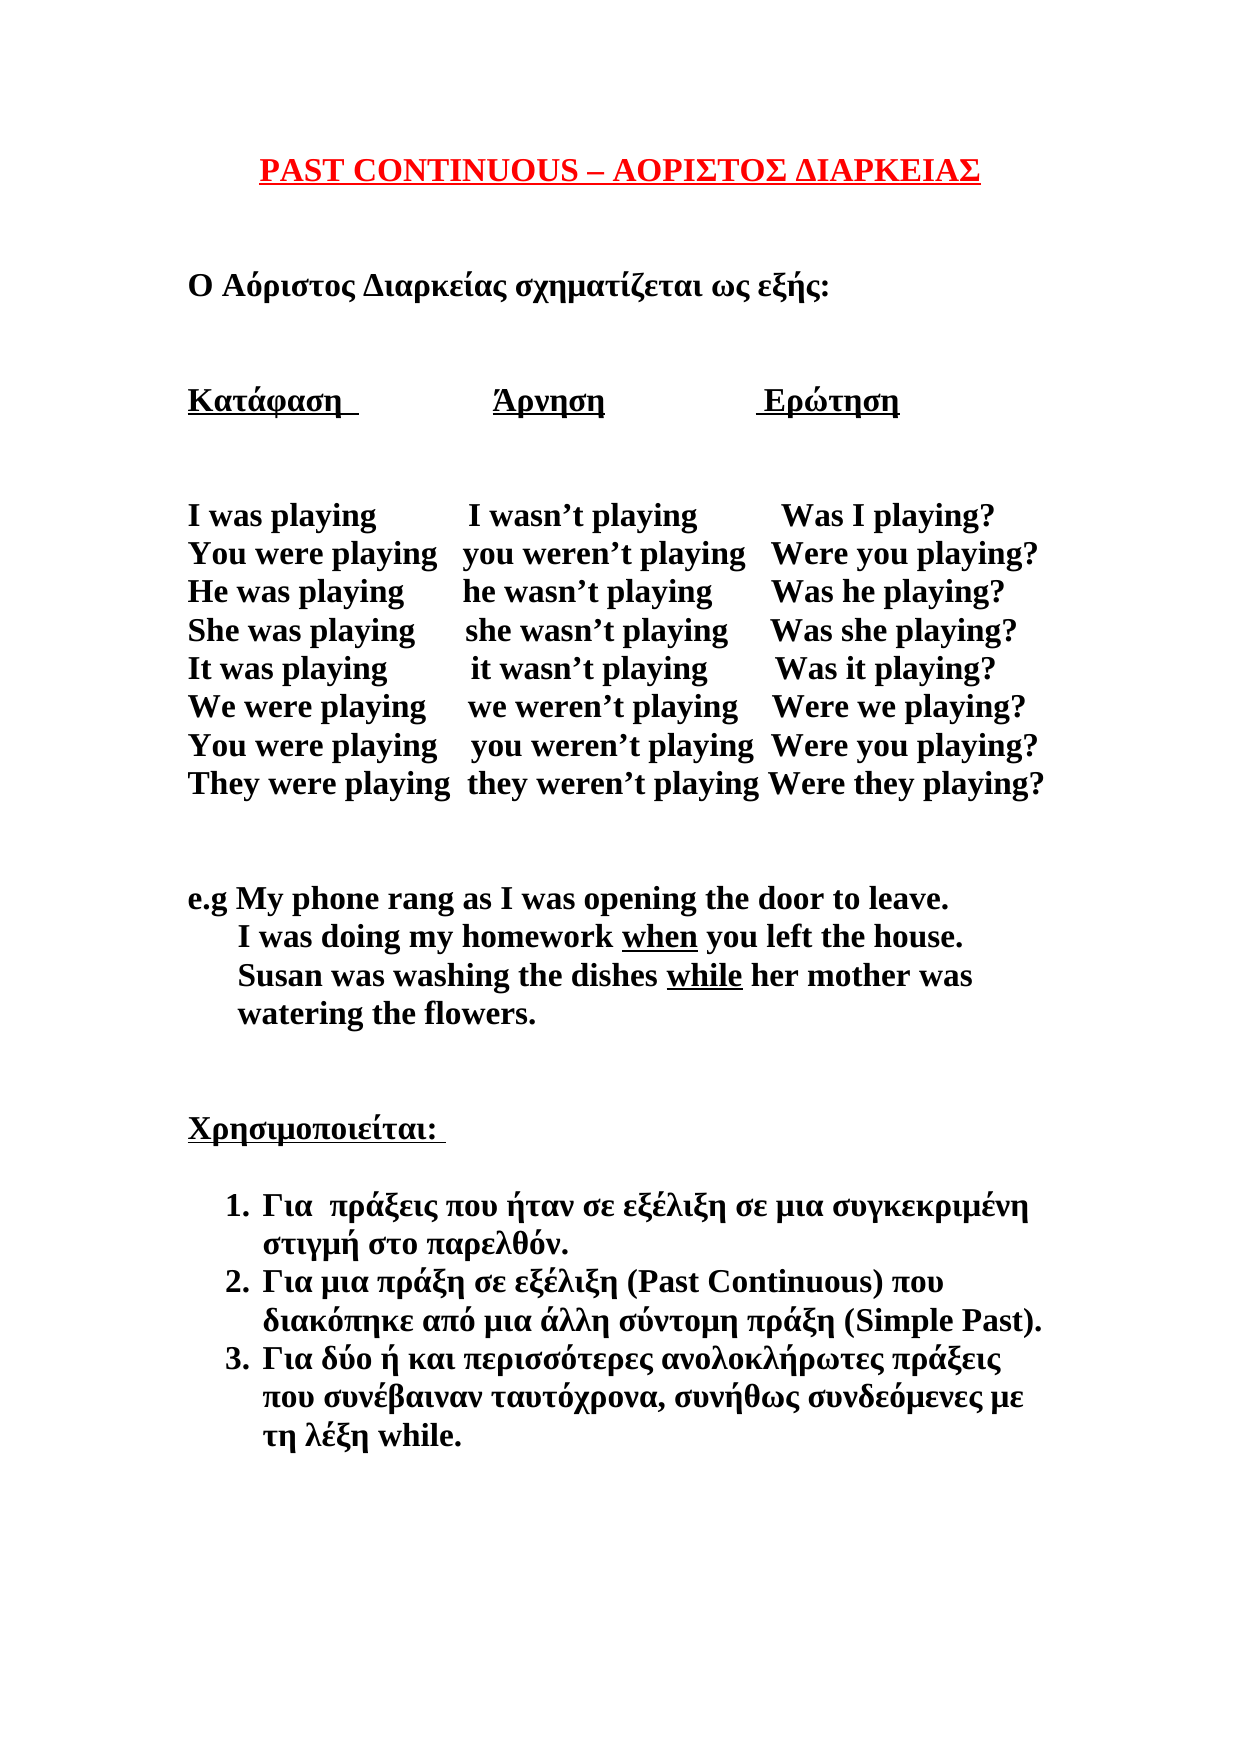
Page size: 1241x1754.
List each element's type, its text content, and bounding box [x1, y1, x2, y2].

text watering the flowers. [187, 993, 1053, 1032]
text It was playing it wasn’t playing Was it playing? [187, 648, 1053, 687]
text He was playing he wasn’t playing Was he playing? [187, 572, 1053, 610]
text I was playing I wasn’t playing Was I playing? [187, 495, 1053, 533]
text e.g My phone rang as I was opening the door to leave. [187, 878, 1053, 917]
list Για μια πράξη σε εξέλιξη (Past Continuous) που διακόπηκε από μια άλλη σύντομη πράξη (Simple Past). [225, 1262, 1053, 1338]
text You were playing you weren’t playing Were you playing? [187, 533, 1053, 572]
text We were playing we weren’t playing Were we playing? [187, 687, 1053, 725]
text Ο Αόριστος Διαρκείας σχηματίζεται ως εξής: [187, 265, 1053, 303]
text They were playing they weren’t playing Were they playing? [187, 763, 1053, 802]
text Χρησιμοποιείται: [187, 1108, 1053, 1147]
text She was playing she wasn’t playing Was she playing? [187, 610, 1053, 648]
text I was doing my homework when you left the house. [187, 917, 1053, 955]
list Για πράξεις που ήταν σε εξέλιξη σε μια συγκεκριμένη στιγμή στο παρελθόν. [225, 1185, 1053, 1262]
text PAST CONTINUOUS – ΑΟΡΙΣΤΟΣ ΔΙΑΡΚΕΙΑΣ [187, 150, 1053, 188]
text Κατάφαση Άρνηση Ερώτηση [187, 380, 1053, 418]
list Για δύο ή και περισσότερες ανολοκλήρωτες πράξεις που συνέβαιναν ταυτόχρονα, συνήθως συνδεόμενες με τη λέξη while. [225, 1338, 1053, 1453]
text You were playing you weren’t playing Were you playing? [187, 725, 1053, 763]
text Susan was washing the dishes while her mother was [187, 955, 1053, 993]
